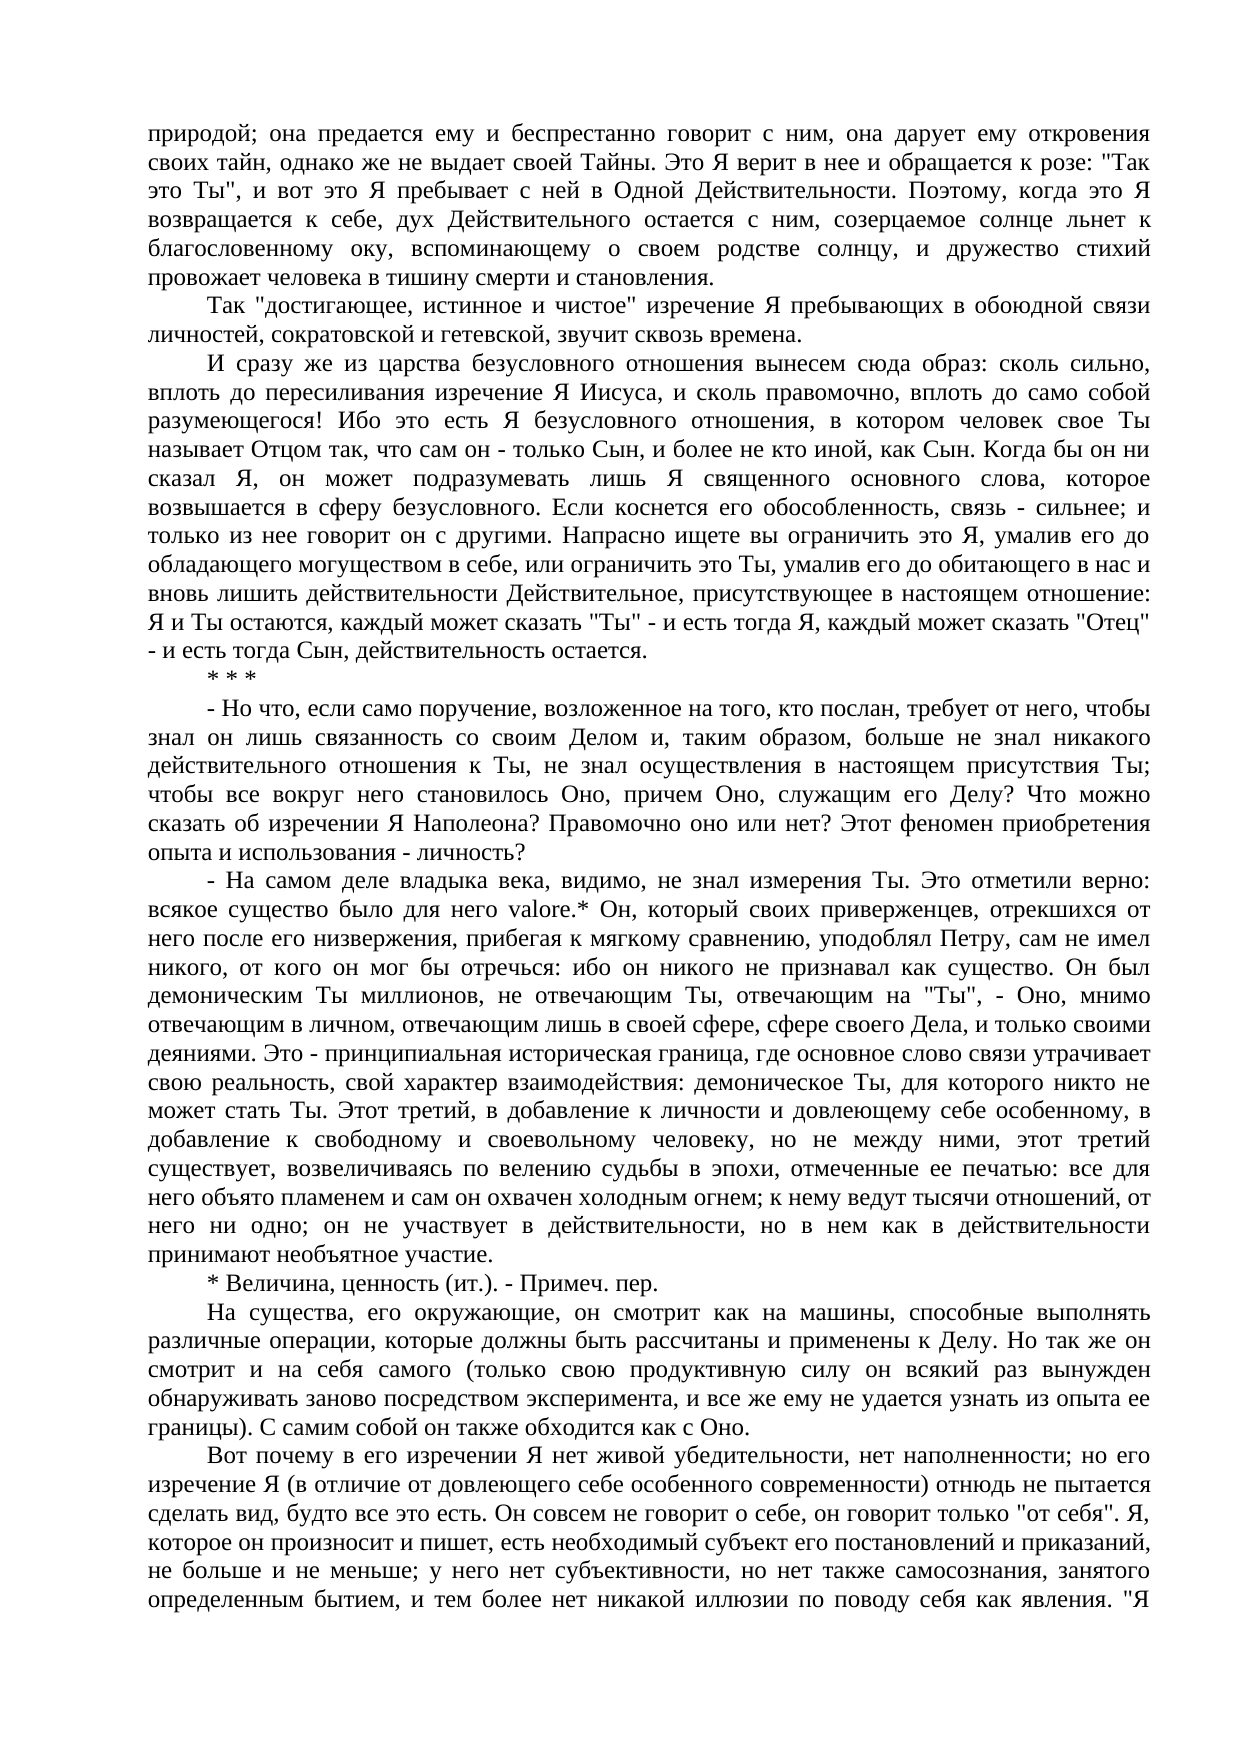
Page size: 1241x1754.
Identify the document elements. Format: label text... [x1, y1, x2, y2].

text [148, 118, 1152, 291]
text - На самом деле владыка века, видимо, не знал измерения Ты. Это отметили верно: всякое существо было для него valore.* Он, который своих приверженцев, отрекшихся от него после его низвержения, прибегая к мягкому сравнению, уподоблял Петру, сам не имел никого, от кого он мог бы отречься: ибо он никого не признавал как существо. Он был демоническим Ты миллионов, не отвечающим Ты, отвечающим на "Ты", - Оно, мнимо отвечающим в личном, отвечающим лишь в своей сфере, сфере своего Дела, и только своими деяниями. Это - принципиальная историческая граница, где основное слово связи утрачивает свою реальность, свой характер взаимодействия: демоническое Ты, для которого никто не может стать Ты. Этот третий, в добавление к личности и довлеющему себе особенному, в добавление к свободному и своевольному человеку, но не между ними, этот третий существует, возвеличиваясь по велению судьбы в эпохи, отмеченные ее печатью: все для него объято пламенем и сам он охвачен холодным огнем; к нему ведут тысячи отношений, от него ни одно; он не участвует в действительности, но в нем как в действительности принимают необъятное участие. [148, 866, 1152, 1268]
text - Но что, если само поручение, возложенное на того, кто послан, требует от него, чтобы знал он лишь связанность со своим Делом и, таким образом, больше не знал никакого действительного отношения к Ты, не знал осуществления в настоящем присутствия Ты; чтобы все вокруг него становилось Оно, причем Оно, служащим его Делу? Что можно сказать об изречении Я Наполеона? Правомочно оно или нет? Этот феномен приобретения опыта и использования - личность? [148, 693, 1152, 866]
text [148, 1441, 1152, 1613]
text * * * [148, 664, 1152, 693]
text На существа, его окружающие, он смотрит как на машины, способные выполнять различные операции, которые должны быть рассчитаны и применены к Делу. Но так же он смотрит и на себя самого (только свою продуктивную силу он всякий раз вынужден обнаруживать заново посредством эксперимента, и все же ему не удается узнать из опыта ее границы). С самим собой он также обходится как с Оно. [148, 1297, 1152, 1441]
text И сразу же из царства безусловного отношения вынесем сюда образ: сколь сильно, вплоть до пересиливания изречение Я Иисуса, и сколь правомочно, вплоть до само собой разумеющегося! Ибо это есть Я безусловного отношения, в котором человек свое Ты называет Отцом так, что сам он - только Сын, и более не кто иной, как Сын. Когда бы он ни сказал Я, он может подразумевать лишь Я священного основного слова, которое возвышается в сферу безусловного. Если коснется его обособленность, связь - сильнее; и только из нее говорит он с другими. Напрасно ищете вы ограничить это Я, умалив его до обладающего могуществом в себе, или ограничить это Ты, умалив его до обитающего в нас и вновь лишить действительности Действительное, присутствующее в настоящем отношение: Я и Ты остаются, каждый может сказать "Ты" - и есть тогда Я, каждый может сказать "Отец" - и есть тогда Сын, действительность остается. [148, 348, 1152, 664]
text Так "достигающее, истинное и чистое" изречение Я пребывающих в обоюдной связи личностей, сократовской и гетевской, звучит сквозь времена. [148, 291, 1152, 348]
text * Величина, ценность (ит.). - Примеч. пер. [148, 1268, 1152, 1297]
